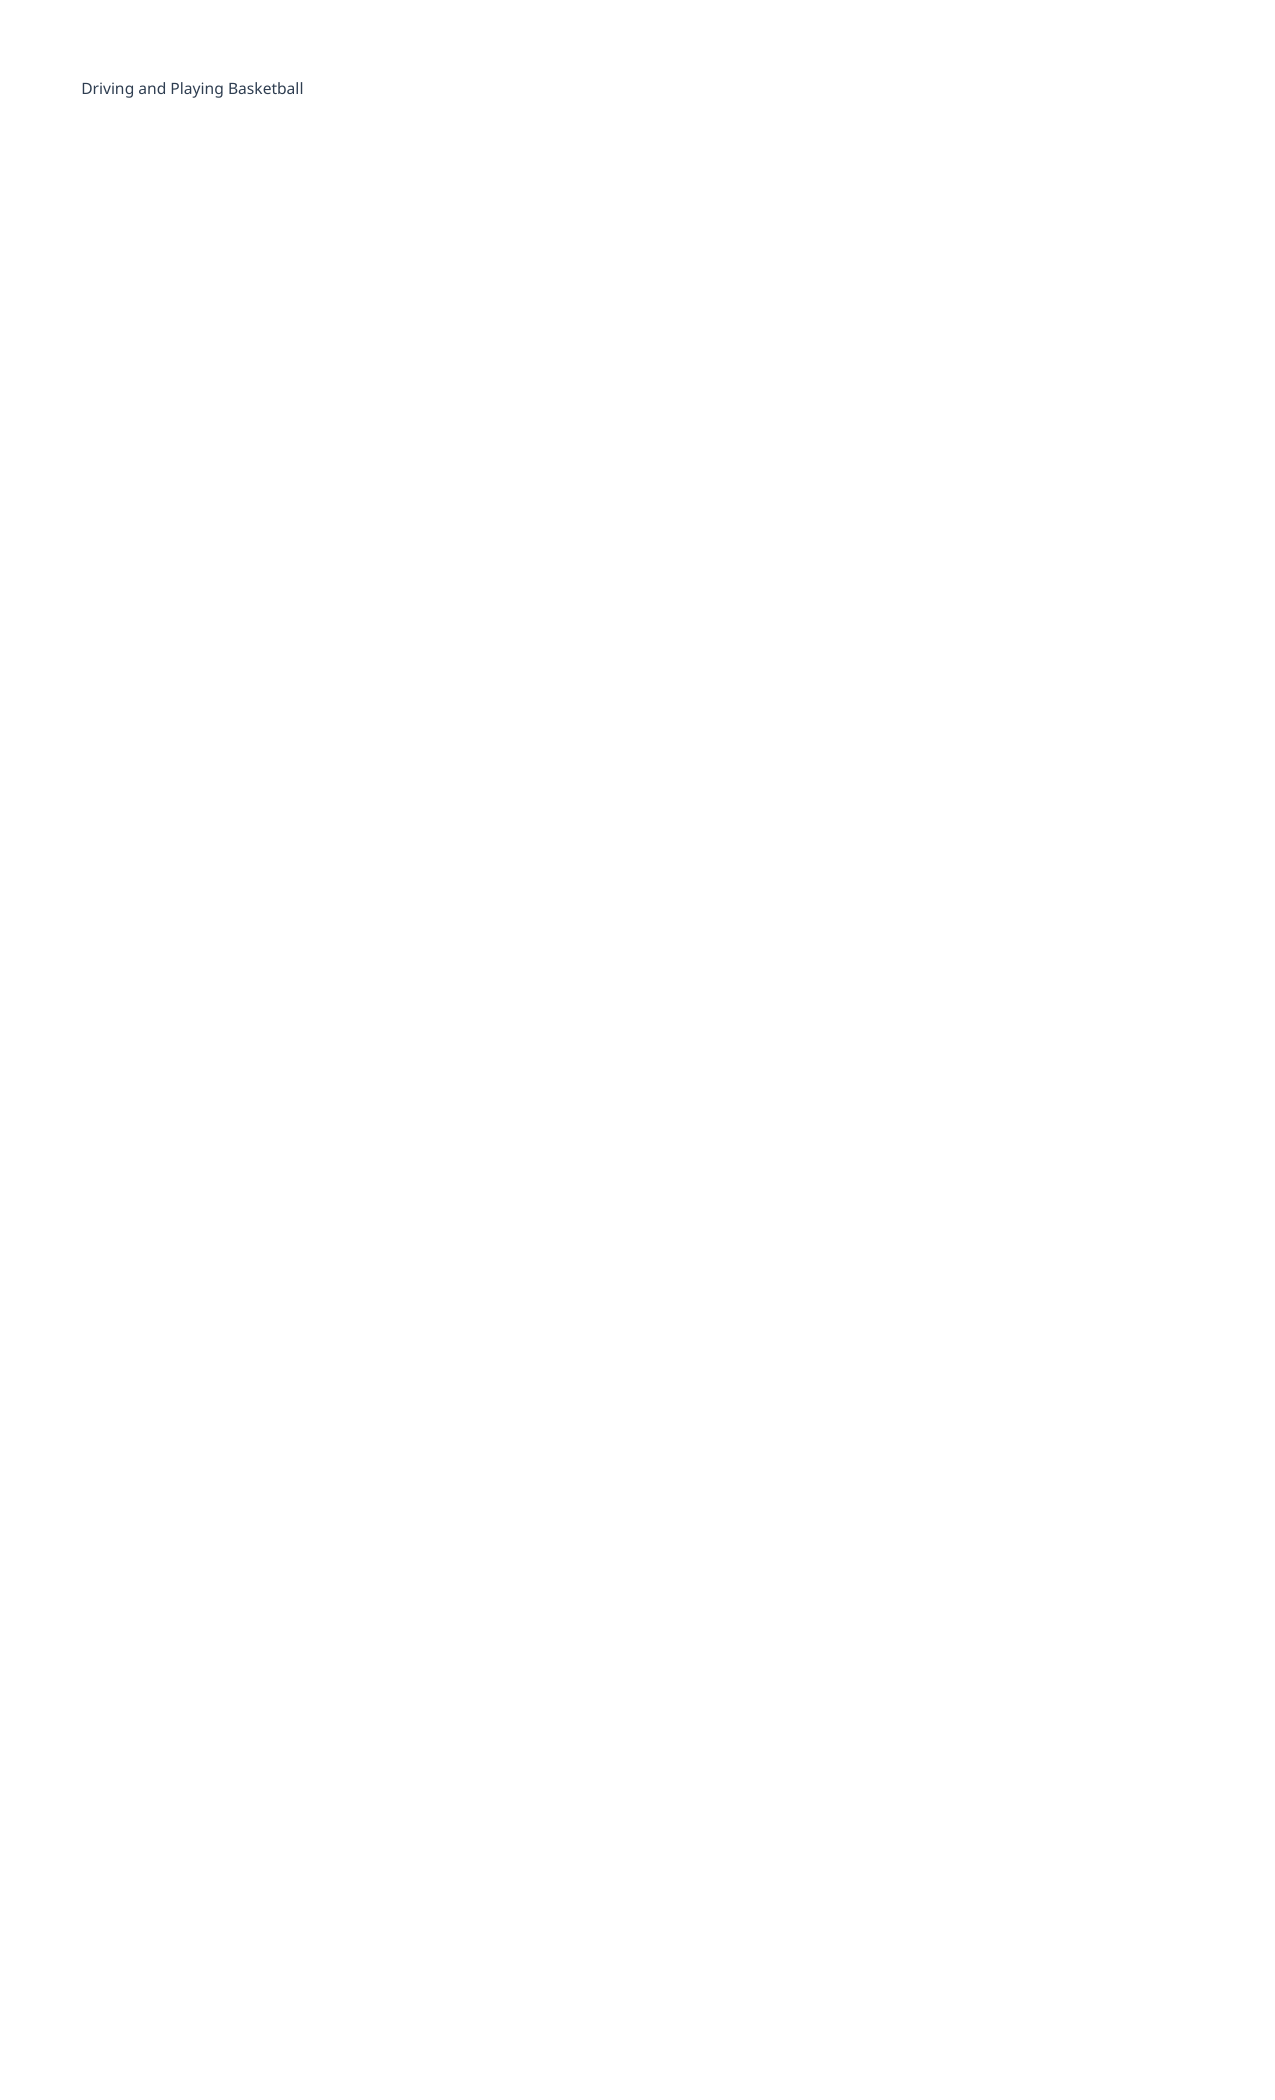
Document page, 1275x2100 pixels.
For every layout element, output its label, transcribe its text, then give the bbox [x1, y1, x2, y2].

text Driving and Playing Basketball [81, 78, 1192, 99]
